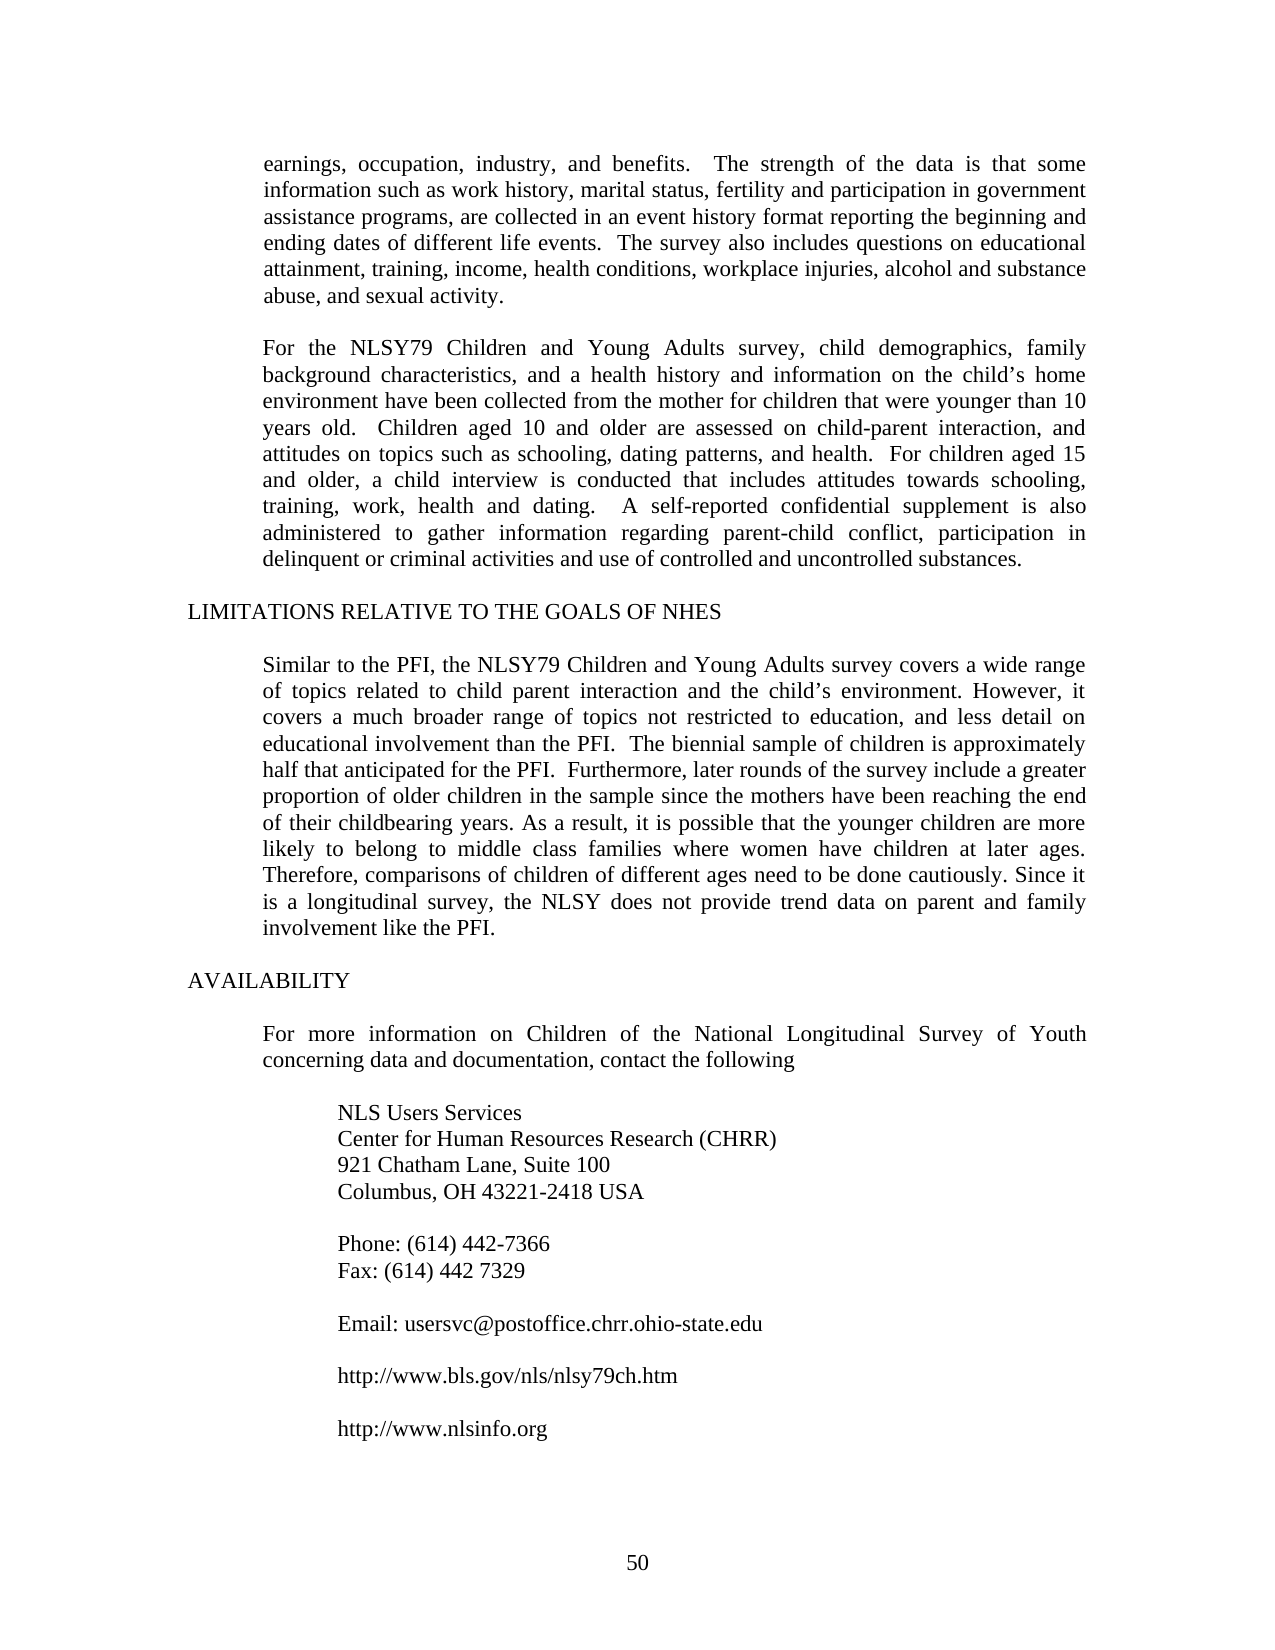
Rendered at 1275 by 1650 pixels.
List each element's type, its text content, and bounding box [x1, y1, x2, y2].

text http://www.nlsinfo.org [262, 1415, 1087, 1441]
text NLS Users Services [262, 1099, 1087, 1125]
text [263, 150, 1087, 308]
text Fax: (614) 442 7329 [262, 1257, 1087, 1283]
text Phone: (614) 442-7366 [262, 1231, 1087, 1257]
text Center for Human Resources Research (CHRR) [262, 1125, 1087, 1151]
text For more information on Children of the National Longitudinal Survey of Youth concerning data and documentation, contact the following [187, 1020, 1087, 1072]
text For the NLSY79 Children and Young Adults survey, child demographics, family background characteristics, and a health history and information on the child’s home environment have been collected from the mother for children that were younger than 10 years old. Children aged 10 and older are assessed on child-parent interaction, and attitudes on topics such as schooling, dating patterns, and health. For children aged 15 and older, a child interview is conducted that includes attitudes towards schooling, training, work, health and dating. A self-reported confidential supplement is also administered to gather information regarding parent-child conflict, participation in delinquent or criminal activities and use of controlled and uncontrolled substances. [187, 334, 1087, 572]
text Similar to the PFI, the NLSY79 Children and Young Adults survey covers a wide range of topics related to child parent interaction and the child’s environment. However, it covers a much broader range of topics not restricted to education, and less detail on educational involvement than the PFI. The biennial sample of children is approximately half that anticipated for the PFI. Furthermore, later rounds of the survey include a greater proportion of older children in the sample since the mothers have been reaching the end of their childbearing years. As a result, it is possible that the younger children are more likely to belong to middle class families where women have children at later ages. Therefore, comparisons of children of different ages need to be done cautiously. Since it is a longitudinal survey, the NLSY does not provide trend data on parent and family involvement like the PFI. [187, 651, 1087, 941]
text AVAILABILITY [187, 967, 1087, 993]
text http://www.bls.gov/nls/nlsy79ch.htm [262, 1362, 1087, 1389]
text Email: usersvc@postoffice.chrr.ohio-state.edu [262, 1309, 1087, 1336]
text LIMITATIONS RELATIVE TO THE GOALS OF NHES [187, 598, 1087, 624]
